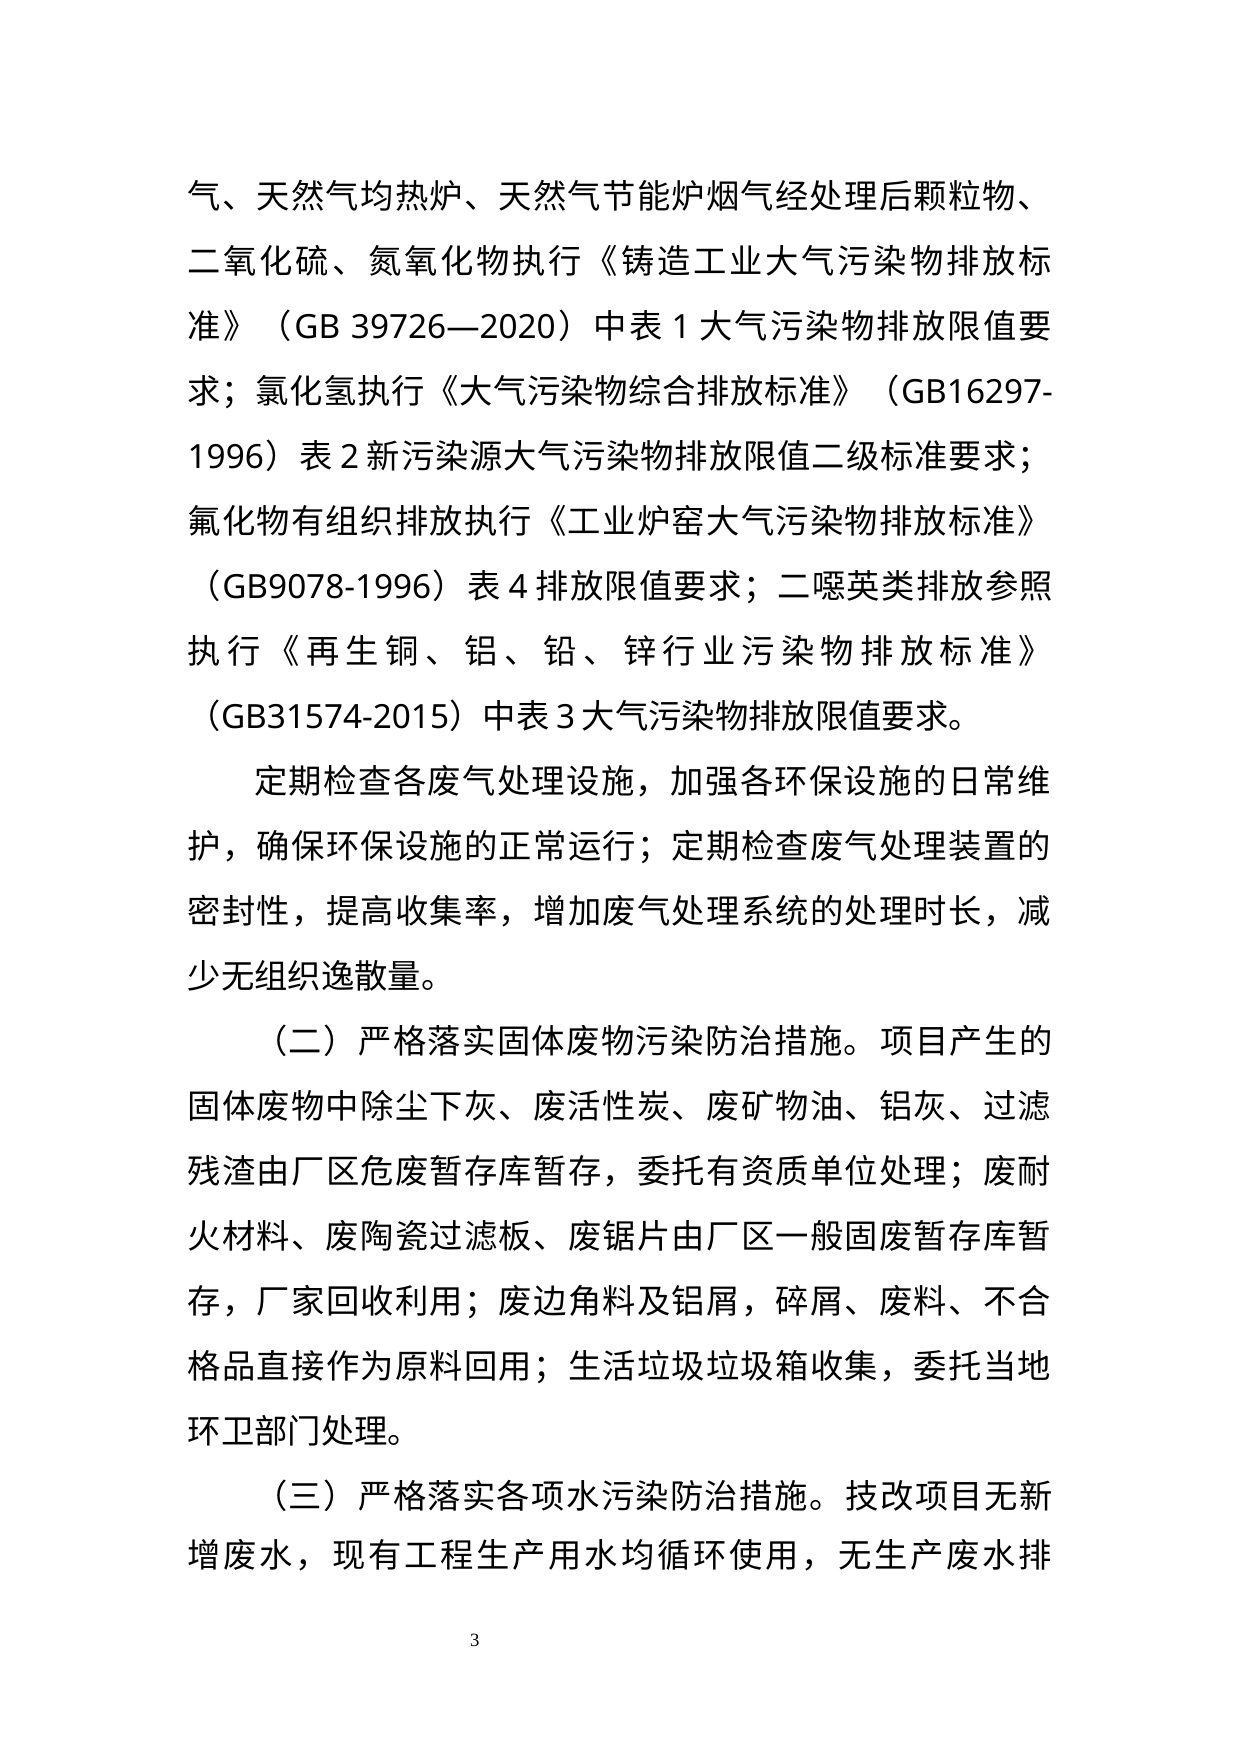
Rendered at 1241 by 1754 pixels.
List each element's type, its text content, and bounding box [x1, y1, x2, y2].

text 定期检查各废气处理设施，加强各环保设施的日常维护，确保环保设施的正常运行；定期检查废气处理装置的密封性，提高收集率，增加废气处理系统的处理时长，减少无组织逸散量。 [187, 747, 1053, 1007]
text （二）严格落实固体废物污染防治措施。项目产生的固体废物中除尘下灰、废活性炭、废矿物油、铝灰、过滤残渣由厂区危废暂存库暂存，委托有资质单位处理；废耐火材料、废陶瓷过滤板、废锯片由厂区一般固废暂存库暂存，厂家回收利用；废边角料及铝屑，碎屑、废料、不合格品直接作为原料回用；生活垃圾垃圾箱收集，委托当地环卫部门处理。 [187, 1007, 1053, 1462]
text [187, 162, 1053, 747]
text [187, 1462, 1053, 1579]
